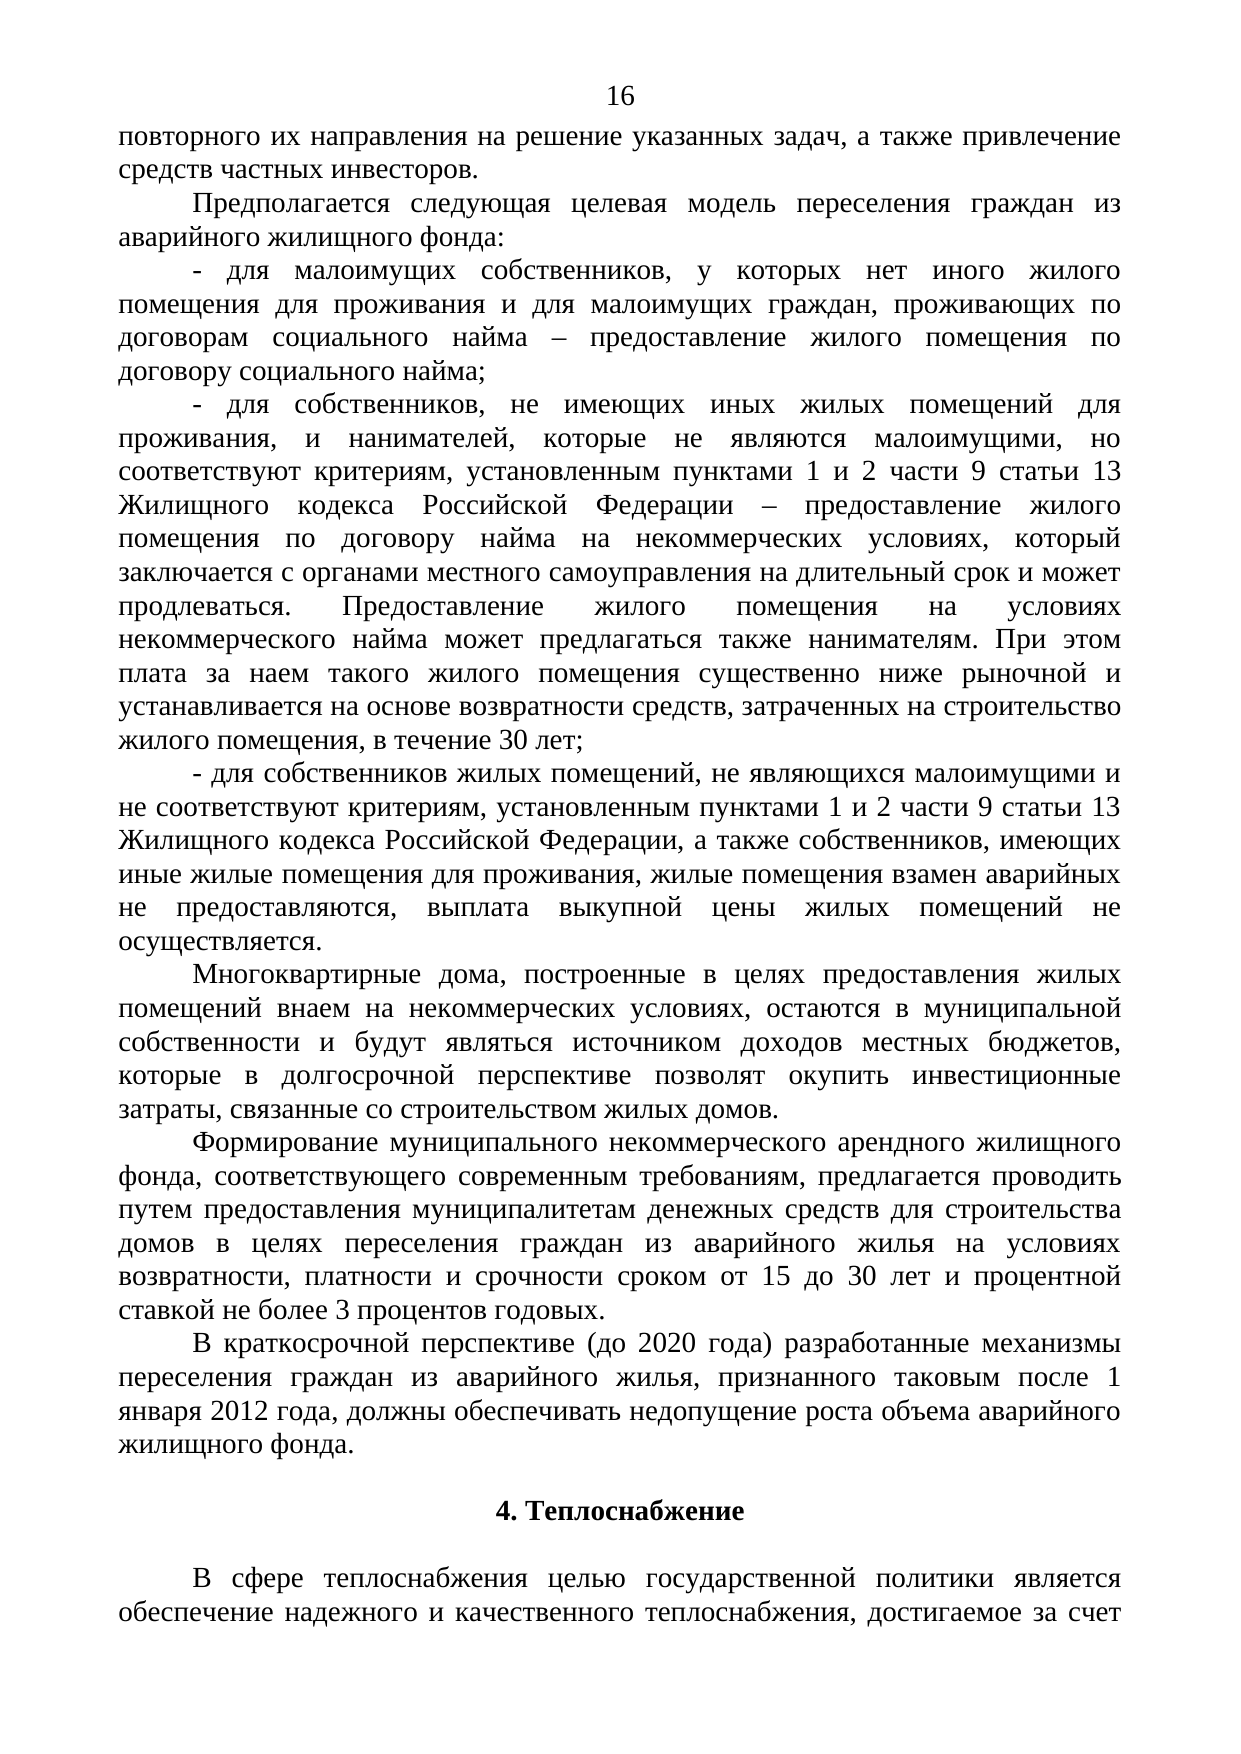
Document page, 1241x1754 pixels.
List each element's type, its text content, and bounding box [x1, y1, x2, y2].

text - для малоимущих собственников, у которых нет иного жилого помещения для проживания и для малоимущих граждан, проживающих по договорам социального найма – предоставление жилого помещения по договору социального найма; [118, 252, 1122, 386]
text В краткосрочной перспективе (до 2020 года) разработанные механизмы переселения граждан из аварийного жилья, признанного таковым после 1 января 2012 года, должны обеспечивать недопущение роста объема аварийного жилищного фонда. [118, 1326, 1122, 1460]
text Предполагается следующая целевая модель переселения граждан из аварийного жилищного фонда: [118, 185, 1122, 252]
text - для собственников, не имеющих иных жилых помещений для проживания, и нанимателей, которые не являются малоимущими, но соответствуют критериям, установленным пунктами 1 и 2 части 9 статьи 13 Жилищного кодекса Российской Федерации – предоставление жилого помещения по договору найма на некоммерческих условиях, который заключается с органами местного самоуправления на длительный срок и может продлеваться. Предоставление жилого помещения на условиях некоммерческого найма может предлагаться также нанимателям. При этом плата за наем такого жилого помещения существенно ниже рыночной и устанавливается на основе возвратности средств, затраченных на строительство жилого помещения, в течение 30 лет; [118, 386, 1122, 755]
text Многоквартирные дома, построенные в целях предоставления жилых помещений внаем на некоммерческих условиях, остаются в муниципальной собственности и будут являться источником доходов местных бюджетов, которые в долгосрочной перспективе позволят окупить инвестиционные затраты, связанные со строительством жилых домов. [118, 957, 1122, 1124]
subtitle 4. Теплоснабжение [118, 1493, 1122, 1527]
text Формирование муниципального некоммерческого арендного жилищного фонда, соответствующего современным требованиям, предлагается проводить путем предоставления муниципалитетам денежных средств для строительства домов в целях переселения граждан из аварийного жилья на условиях возвратности, платности и срочности сроком от 15 до 30 лет и процентной ставкой не более 3 процентов годовых. [118, 1124, 1122, 1326]
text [118, 118, 1122, 185]
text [118, 1560, 1122, 1627]
text - для собственников жилых помещений, не являющихся малоимущими и не соответствуют критериям, установленным пунктами 1 и 2 части 9 статьи 13 Жилищного кодекса Российской Федерации, а также собственников, имеющих иные жилые помещения для проживания, жилые помещения взамен аварийных не предоставляются, выплата выкупной цены жилых помещений не осуществляется. [118, 755, 1122, 957]
